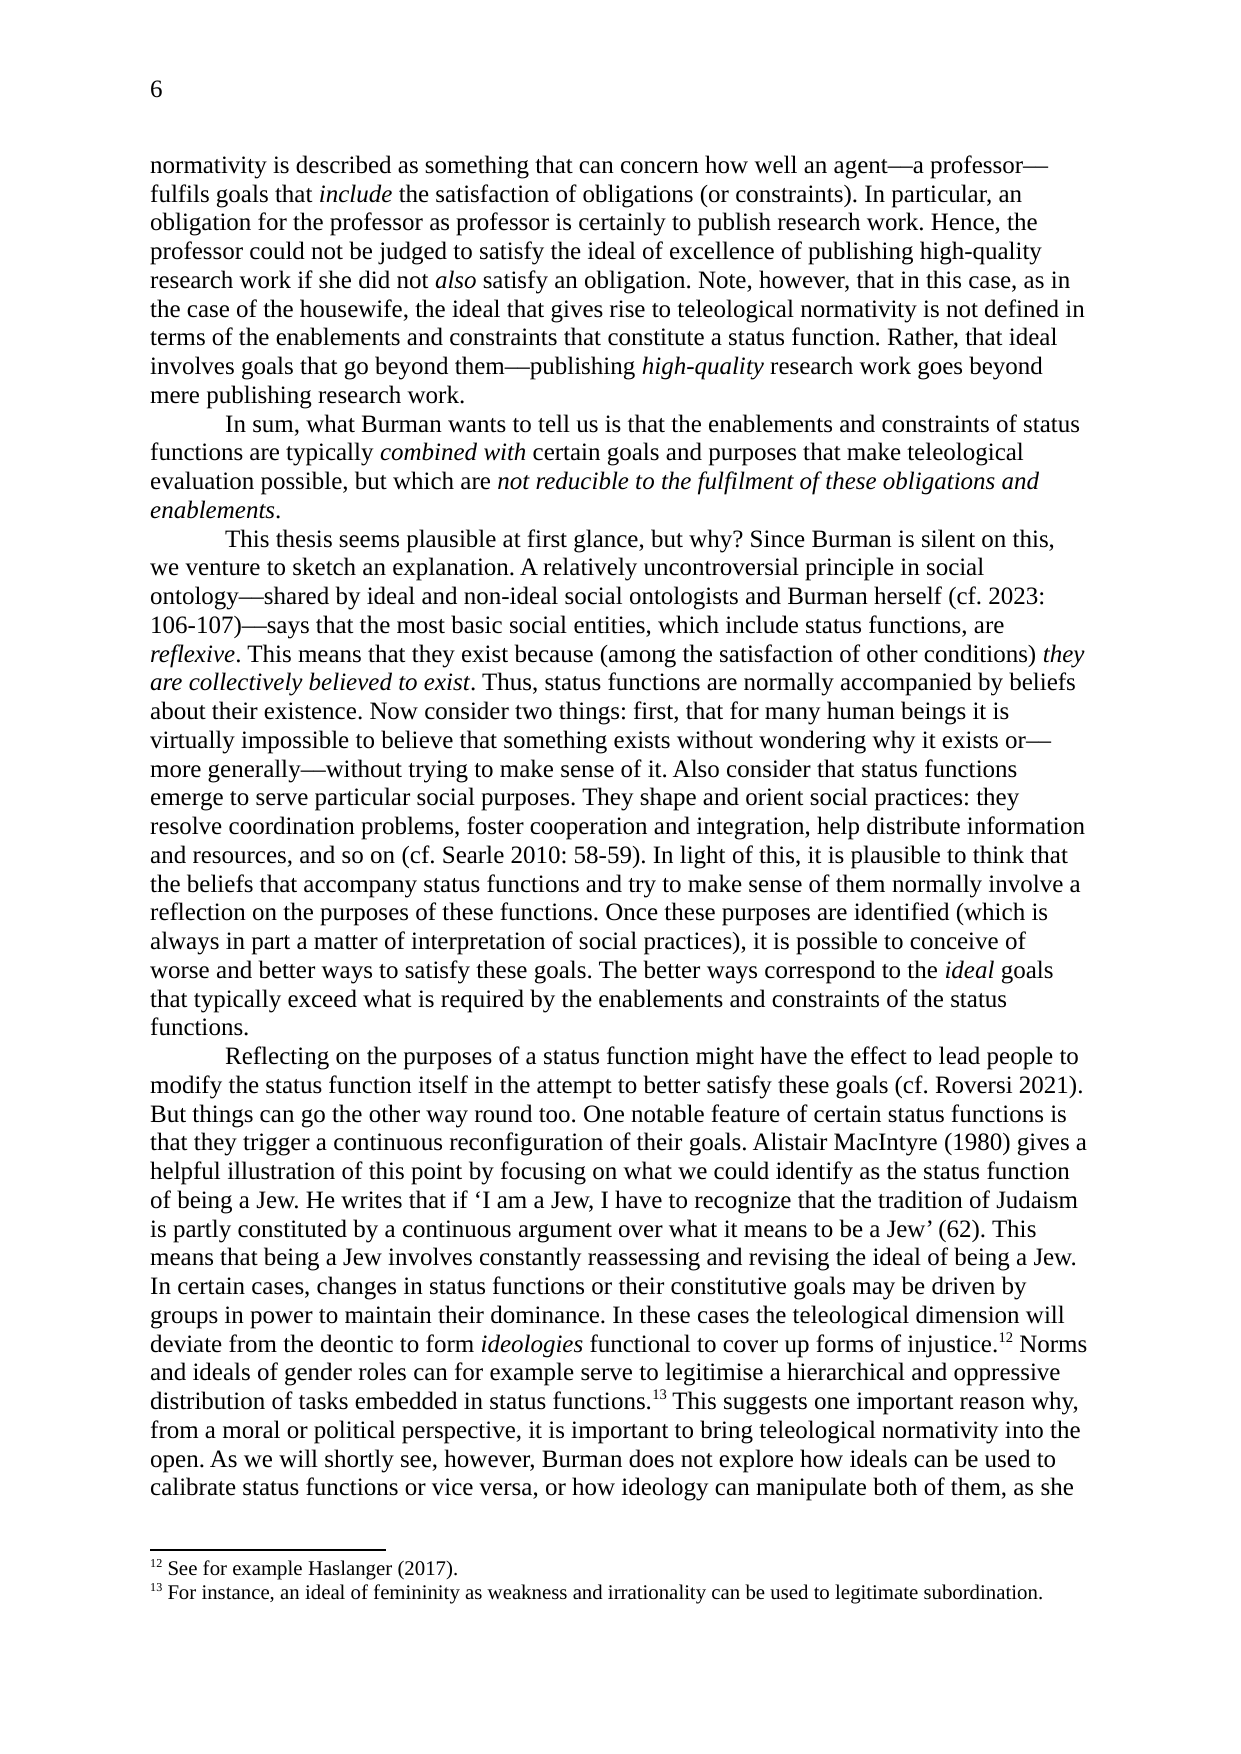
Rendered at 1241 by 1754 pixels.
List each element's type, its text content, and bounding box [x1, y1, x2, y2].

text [150, 150, 1090, 409]
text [150, 1041, 1090, 1501]
text In sum, what Burman wants to tell us is that the enablements and constraints of status functions are typically combined with certain goals and purposes that make teleological evaluation possible, but which are not reducible to the fulfilment of these obligations and enablements. [150, 409, 1090, 524]
text This thesis seems plausible at first glance, but why? Since Burman is silent on this, we venture to sketch an explanation. A relatively uncontroversial principle in social ontology––shared by ideal and non-ideal social ontologists and Burman herself (cf. 2023: 106-107)––says that the most basic social entities, which include status functions, are reflexive. This means that they exist because (among the satisfaction of other conditions) they are collectively believed to exist. Thus, status functions are normally accompanied by beliefs about their existence. Now consider two things: first, that for many human beings it is virtually impossible to believe that something exists without wondering why it exists or––more generally––without trying to make sense of it. Also consider that status functions emerge to serve particular social purposes. They shape and orient social practices: they resolve coordination problems, foster cooperation and integration, help distribute information and resources, and so on (cf. Searle 2010: 58-59). In light of this, it is plausible to think that the beliefs that accompany status functions and try to make sense of them normally involve a reflection on the purposes of these functions. Once these purposes are identified (which is always in part a matter of interpretation of social practices), it is possible to conceive of worse and better ways to satisfy these goals. The better ways correspond to the ideal goals that typically exceed what is required by the enablements and constraints of the status functions. [150, 524, 1090, 1041]
